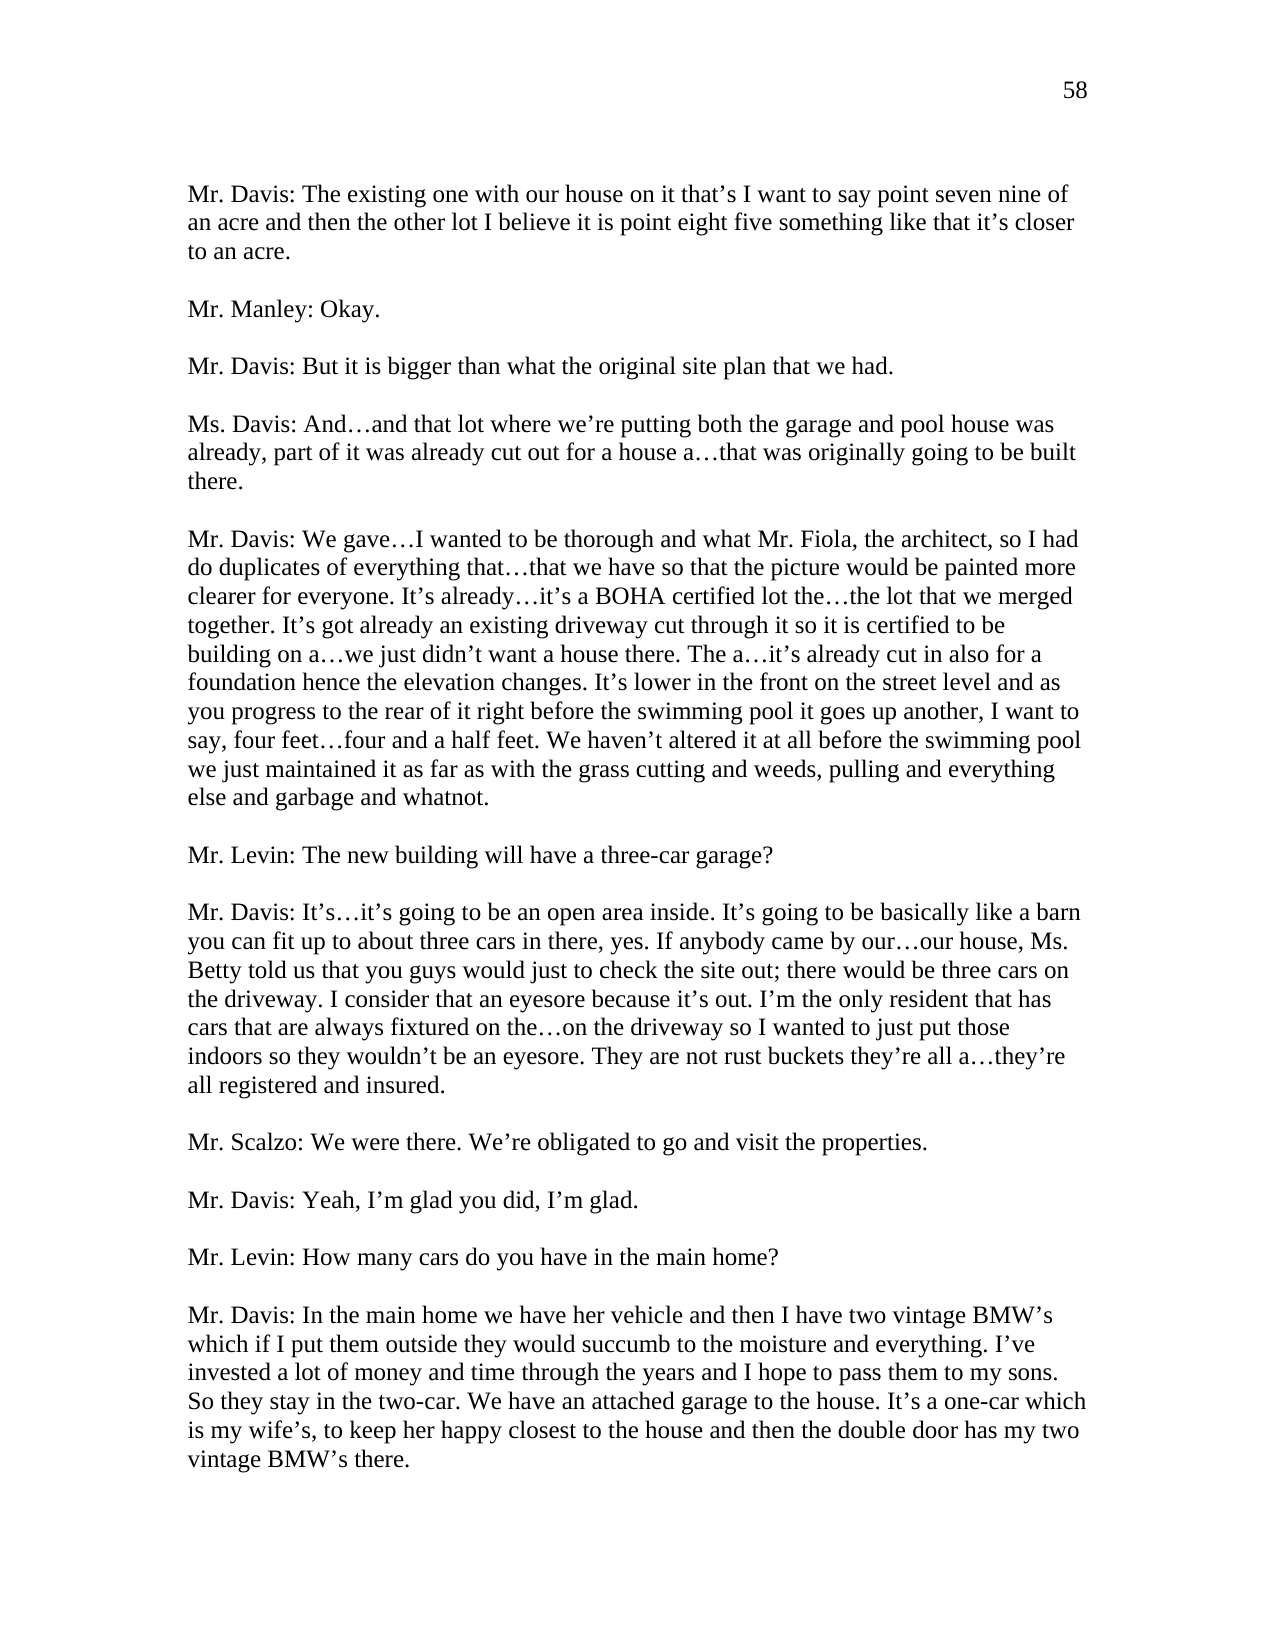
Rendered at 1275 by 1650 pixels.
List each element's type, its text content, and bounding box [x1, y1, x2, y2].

text Ms. Davis: And…and that lot where we’re putting both the garage and pool house was already, part of it was already cut out for a house a…that was originally going to be built there. [187, 409, 1087, 495]
text Mr. Levin: The new building will have a three-car garage? [187, 840, 1087, 869]
text Mr. Manley: Okay. [187, 294, 1087, 322]
text Mr. Davis: But it is bigger than what the original site plan that we had. [187, 351, 1087, 380]
text Mr. Levin: How many cars do you have in the main home? [187, 1242, 1087, 1271]
text Mr. Davis: In the main home we have her vehicle and then I have two vintage BMW’s which if I put them outside they would succumb to the moisture and everything. I’ve invested a lot of money and time through the years and I hope to pass them to my sons. So they stay in the two-car. We have an attached garage to the house. It’s a one-car which is my wife’s, to keep her happy closest to the house and then the double door has my two vintage BMW’s there. [187, 1300, 1087, 1472]
text Mr. Davis: It’s…it’s going to be an open area inside. It’s going to be basically like a barn you can fit up to about three cars in there, yes. If anybody came by our…our house, Ms. Betty told us that you guys would just to check the site out; there would be three cars on the driveway. I consider that an eyesore because it’s out. I’m the only resident that has cars that are always fixtured on the…on the driveway so I wanted to just put those indoors so they wouldn’t be an eyesore. They are not rust buckets they’re all a…they’re all registered and insured. [187, 897, 1087, 1099]
text Mr. Davis: Yeah, I’m glad you did, I’m glad. [187, 1185, 1087, 1214]
text Mr. Scalzo: We were there. We’re obligated to go and visit the properties. [187, 1127, 1087, 1156]
text Mr. Davis: We gave…I wanted to be thorough and what Mr. Fiola, the architect, so I had do duplicates of everything that…that we have so that the picture would be painted more clearer for everyone. It’s already…it’s a BOHA certified lot the…the lot that we merged together. It’s got already an existing driveway cut through it so it is certified to be building on a…we just didn’t want a house there. The a…it’s already cut in also for a foundation hence the elevation changes. It’s lower in the front on the street level and as you progress to the rear of it right before the swimming pool it goes up another, I want to say, four feet…four and a half feet. We haven’t altered it at all before the swimming pool we just maintained it as far as with the grass cutting and weeds, pulling and everything else and garbage and whatnot. [187, 524, 1087, 811]
text Mr. Davis: The existing one with our house on it that’s I want to say point seven nine of an acre and then the other lot I believe it is point eight five something like that it’s closer to an acre. [187, 179, 1087, 265]
